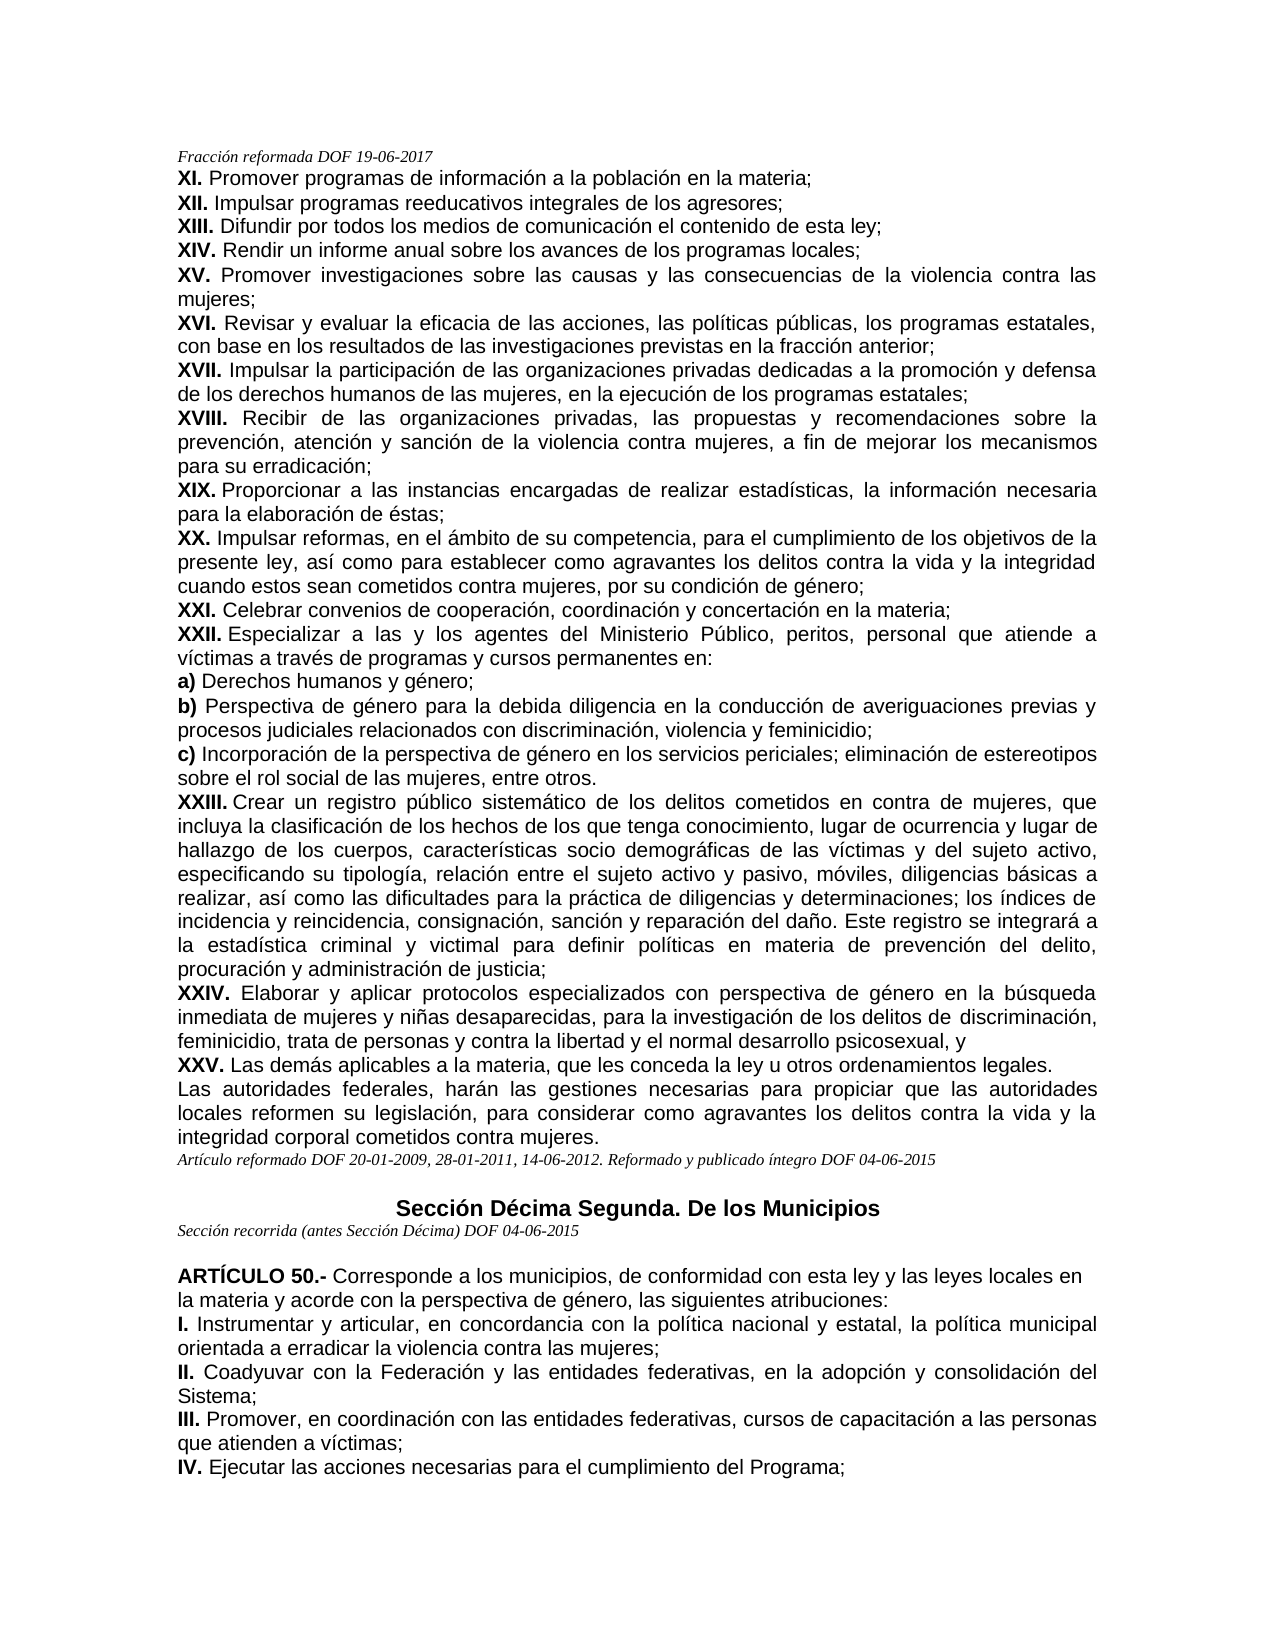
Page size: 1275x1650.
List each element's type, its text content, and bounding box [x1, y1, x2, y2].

list Impulsar reformas, en el ámbito de su competencia, para el cumplimiento de los objetivos de la presente ley, así como para establecer como agravantes los delitos contra la vida y la integridad cuando estos sean cometidos contra mujeres, por su condición de género; [177, 526, 1097, 598]
text Las autoridades federales, harán las gestiones necesarias para propiciar que las autoridades locales reformen su legislación, para considerar como agravantes los delitos contra la vida y la integridad corporal cometidos contra mujeres. [177, 1077, 1098, 1149]
list Recibir de las organizaciones privadas, las propuestas y recomendaciones sobre la prevención, atención y sanción de la violencia contra mujeres, a fin de mejorar los mecanismos para su erradicación; [177, 406, 1098, 478]
list Proporcionar a las instancias encargadas de realizar estadísticas, la información necesaria para la elaboración de éstas; [177, 478, 1097, 526]
list Revisar y evaluar la eficacia de las acciones, las políticas públicas, los programas estatales, con base en los resultados de las investigaciones previstas en la fracción anterior; [177, 310, 1097, 358]
text Artículo reformado DOF 20-01-2009, 28-01-2011, 14-06-2012. Reformado y publicado íntegro DOF 04-06-2015 [177, 1149, 1110, 1168]
list Elaborar y aplicar protocolos especializados con perspectiva de género en la búsqueda inmediata de mujeres y niñas desaparecidas, para la investigación de los delitos de discriminación, feminicidio, trata de personas y contra la libertad y el normal desarrollo psicosexual, y [177, 981, 1097, 1053]
list Perspectiva de género para la debida diligencia en la conducción de averiguaciones previas y procesos judiciales relacionados con discriminación, violencia y feminicidio; [177, 694, 1097, 742]
list Las demás aplicables a la materia, que les conceda la ley u otros ordenamientos legales. [177, 1053, 1110, 1077]
text ARTÍCULO 50.- Corresponde a los municipios, de conformidad con esta ley y las leyes locales en la materia y acorde con la perspectiva de género, las siguientes atribuciones: [177, 1264, 1098, 1312]
list Especializar a las y los agentes del Ministerio Público, peritos, personal que atiende a víctimas a través de programas y cursos permanentes en: [177, 622, 1097, 670]
text Sección recorrida (antes Sección Décima) DOF 04-06-2015 [177, 1221, 1110, 1240]
list Instrumentar y articular, en concordancia con la política nacional y estatal, la política municipal orientada a erradicar la violencia contra las mujeres; [177, 1312, 1098, 1360]
list Impulsar la participación de las organizaciones privadas dedicadas a la promoción y defensa de los derechos humanos de las mujeres, en la ejecución de los programas estatales; [177, 358, 1097, 406]
list Difundir por todos los medios de comunicación el contenido de esta ley; [177, 214, 1110, 238]
text Sección Décima Segunda. De los Municipios [183, 1194, 1093, 1221]
list Ejecutar las acciones necesarias para el cumplimiento del Programa; [177, 1455, 1110, 1479]
list Promover investigaciones sobre las causas y las consecuencias de la violencia contra las mujeres; [177, 262, 1098, 310]
list Impulsar programas reeducativos integrales de los agresores; [177, 191, 1110, 214]
list Promover, en coordinación con las entidades federativas, cursos de capacitación a las personas que atienden a víctimas; [177, 1408, 1098, 1455]
text Fracción reformada DOF 19-06-2017 [177, 148, 1110, 167]
list Rendir un informe anual sobre los avances de los programas locales; [177, 238, 1110, 262]
list Celebrar convenios de cooperación, coordinación y concertación en la materia; [177, 598, 1110, 622]
list Promover programas de información a la población en la materia; [177, 167, 1110, 191]
list Crear un registro público sistemático de los delitos cometidos en contra de mujeres, que incluya la clasificación de los hechos de los que tenga conocimiento, lugar de ocurrencia y lugar de hallazgo de los cuerpos, características socio demográficas de las víctimas y del sujeto activo, especificando su tipología, relación entre el sujeto activo y pasivo, móviles, diligencias básicas a realizar, así como las dificultades para la práctica de diligencias y determinaciones; los índices de incidencia y reincidencia, consignación, sanción y reparación del daño. Este registro se integrará a la estadística criminal y victimal para definir políticas en materia de prevención del delito, procuración y administración de justicia; [177, 789, 1098, 981]
list Derechos humanos y género; [177, 670, 1110, 694]
list Incorporación de la perspectiva de género en los servicios periciales; eliminación de estereotipos sobre el rol social de las mujeres, entre otros. [177, 742, 1098, 789]
list Coadyuvar con la Federación y las entidades federativas, en la adopción y consolidación del Sistema; [177, 1360, 1097, 1408]
